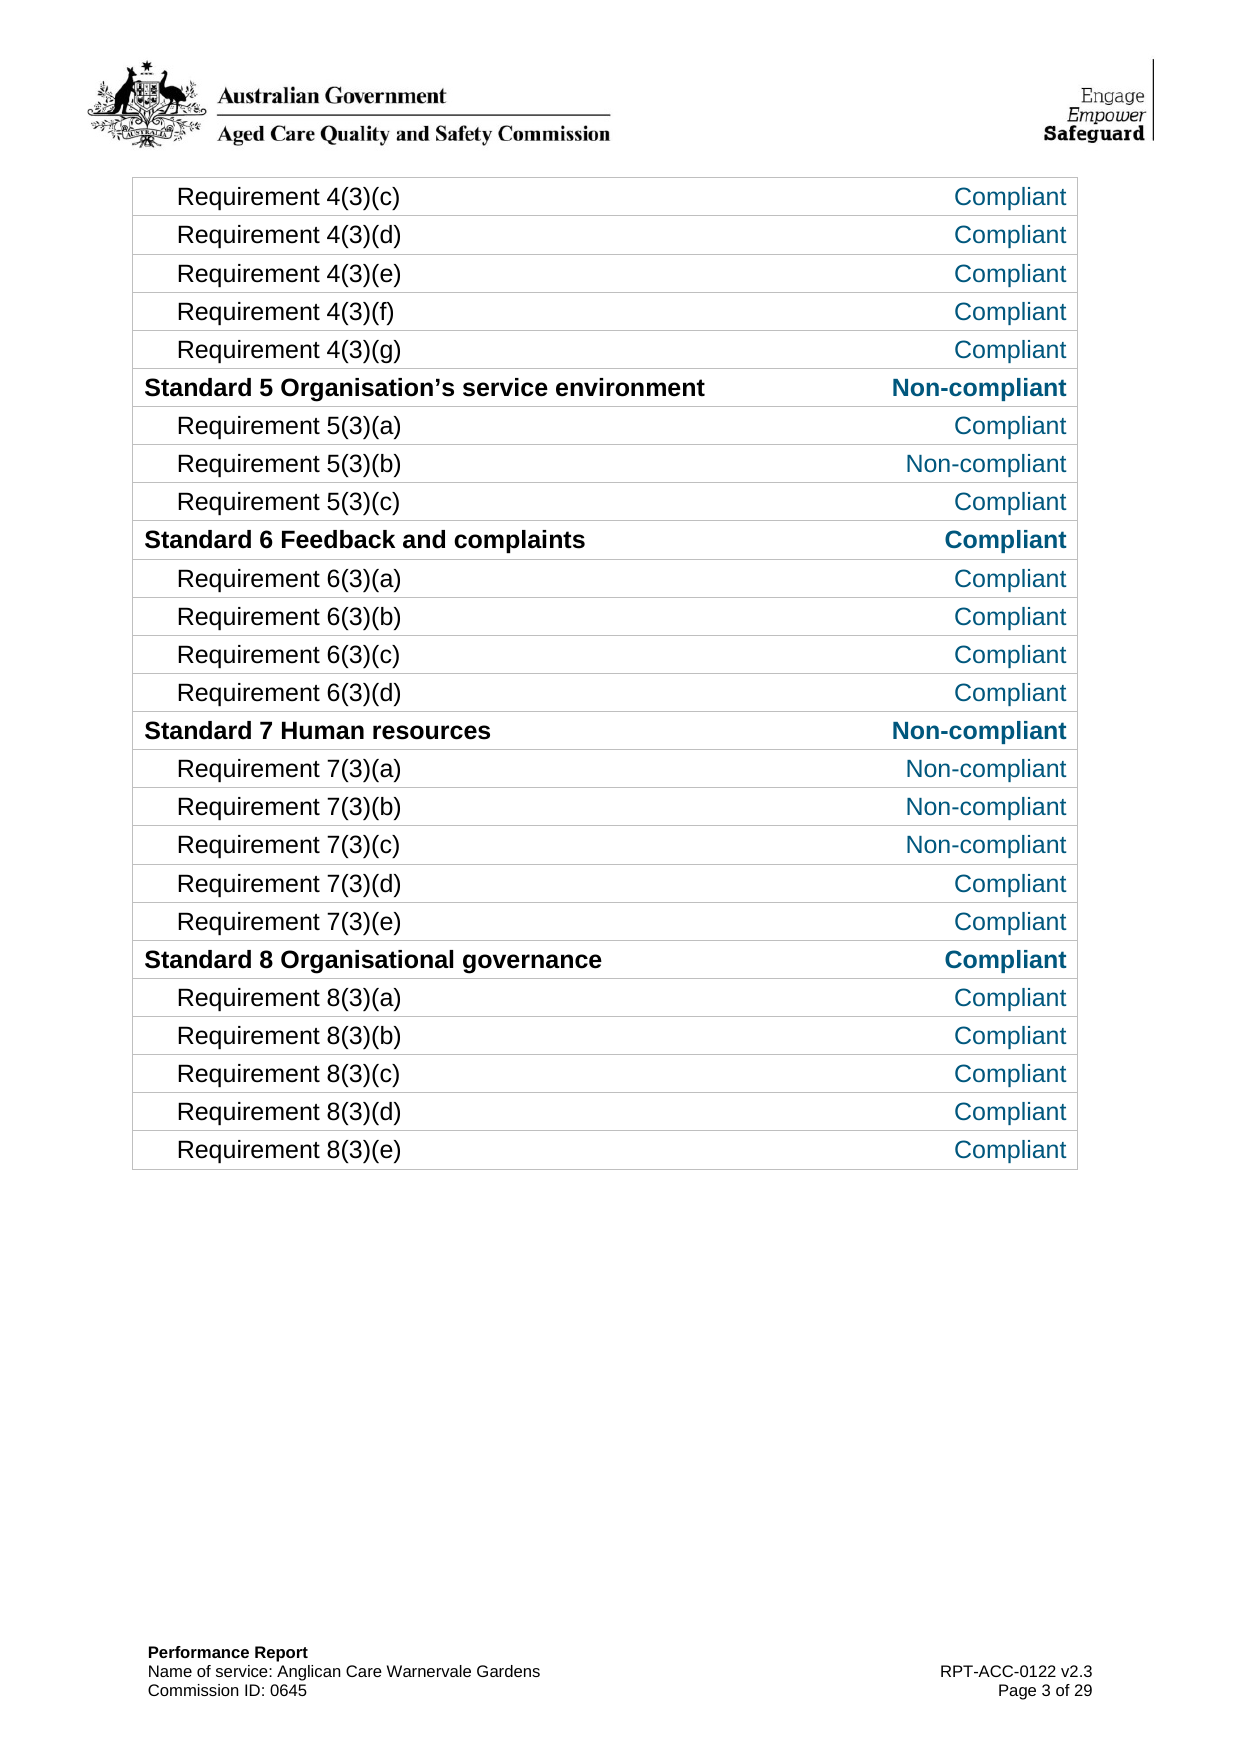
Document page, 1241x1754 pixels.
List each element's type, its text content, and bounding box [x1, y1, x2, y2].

table_cell Requirement 4(3)(f) [133, 293, 878, 330]
table_cell Requirement 7(3)(d) [133, 865, 878, 902]
table_cell Requirement 4(3)(e) [133, 255, 878, 292]
table_cell Compliant [878, 407, 1077, 444]
table_cell Compliant [878, 979, 1077, 1016]
table_cell Compliant [878, 216, 1077, 253]
table_cell Requirement 8(3)(a) [133, 979, 878, 1016]
table_cell Requirement 8(3)(d) [133, 1093, 878, 1130]
table_cell Compliant [878, 903, 1077, 940]
table_cell Compliant [878, 178, 1077, 215]
table_cell Compliant [878, 636, 1077, 673]
table_cell Compliant [878, 560, 1077, 597]
table_cell Requirement 4(3)(g) [133, 331, 878, 368]
table_cell Requirement 6(3)(c) [133, 636, 878, 673]
table_cell Requirement 7(3)(b) [133, 788, 878, 825]
table_cell Compliant [878, 1017, 1077, 1054]
table_cell Requirement 4(3)(d) [133, 216, 878, 253]
table_cell Compliant [878, 1055, 1077, 1092]
table_cell Compliant [878, 865, 1077, 902]
table_cell Requirement 6(3)(b) [133, 598, 878, 635]
table_cell Requirement 7(3)(c) [133, 826, 878, 863]
table_cell Non-compliant [878, 826, 1077, 863]
table_cell Requirement 8(3)(b) [133, 1017, 878, 1054]
table_cell Standard 5 Organisation’s service environment [133, 369, 878, 406]
table_cell Compliant [878, 674, 1077, 711]
table_cell Requirement 5(3)(c) [133, 483, 878, 520]
picture [1, 0, 1241, 169]
table_cell Requirement 6(3)(a) [133, 560, 878, 597]
table_cell Compliant [878, 941, 1077, 978]
table_cell Non-compliant [878, 712, 1077, 749]
table_cell Requirement 8(3)(e) [133, 1131, 878, 1168]
table_cell Requirement 6(3)(d) [133, 674, 878, 711]
table_cell Compliant [878, 1131, 1077, 1168]
table_cell Requirement 5(3)(a) [133, 407, 878, 444]
table_cell Requirement 7(3)(e) [133, 903, 878, 940]
table_cell Requirement 8(3)(c) [133, 1055, 878, 1092]
table_cell Standard 8 Organisational governance [133, 941, 878, 978]
table_cell Requirement 7(3)(a) [133, 750, 878, 787]
table_cell Compliant [878, 255, 1077, 292]
table_cell Standard 6 Feedback and complaints [133, 521, 878, 558]
table_cell Non-compliant [878, 788, 1077, 825]
table_cell Compliant [878, 521, 1077, 558]
table_cell Compliant [878, 483, 1077, 520]
table_cell Requirement 5(3)(b) [133, 445, 878, 482]
table_cell Compliant [878, 598, 1077, 635]
table_cell Non-compliant [878, 445, 1077, 482]
table_cell Compliant [878, 331, 1077, 368]
table_cell Compliant [878, 1093, 1077, 1130]
table_cell Standard 7 Human resources [133, 712, 878, 749]
table_cell Compliant [878, 293, 1077, 330]
table_cell Requirement 4(3)(c) [133, 178, 878, 215]
table_cell Non-compliant [878, 750, 1077, 787]
table_cell Non-compliant [878, 369, 1077, 406]
